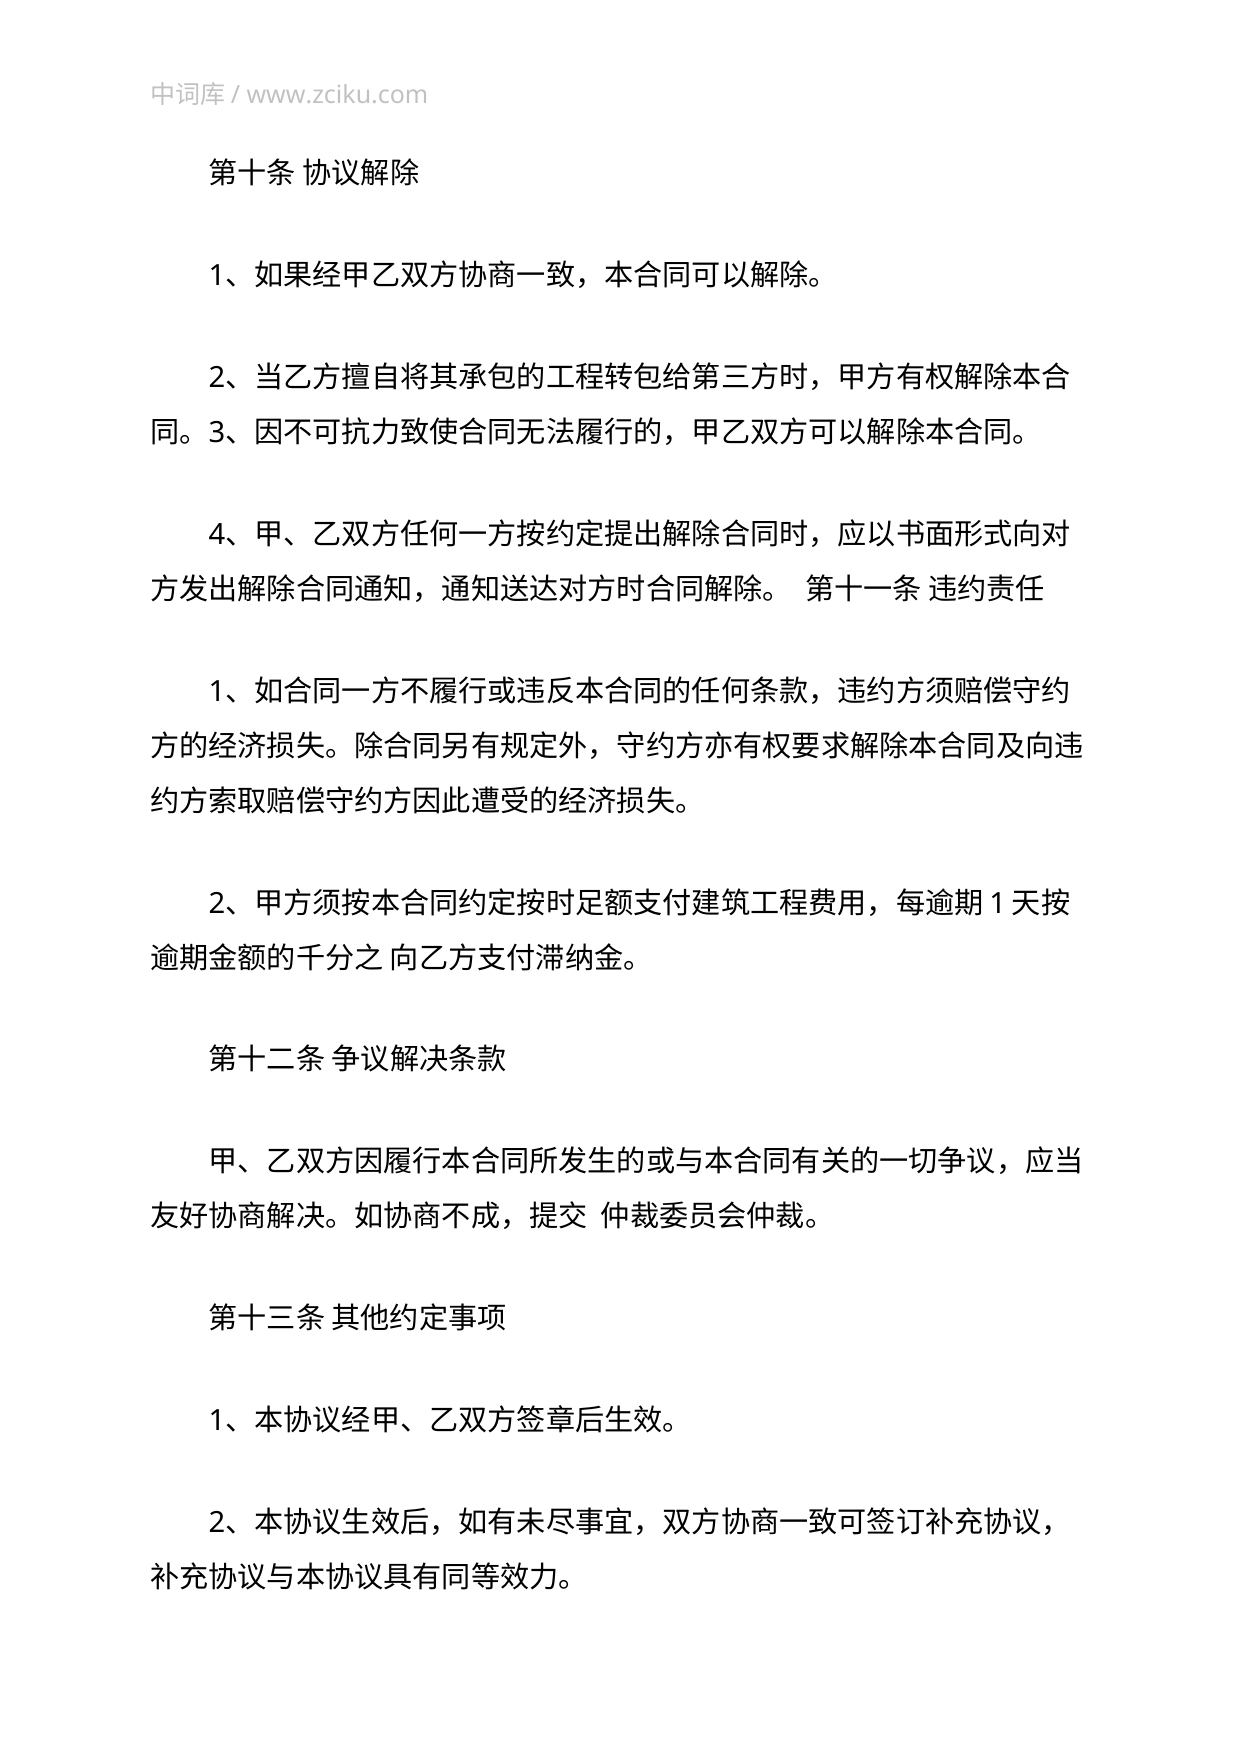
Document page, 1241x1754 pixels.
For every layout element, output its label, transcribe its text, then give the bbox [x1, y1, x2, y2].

text 1、如合同一方不履行或违反本合同的任何条款，违约方须赔偿守约方的经济损失。除合同另有规定外，守约方亦有权要求解除本合同及向违约方索取赔偿守约方因此遭受的经济损失。 [150, 667, 1090, 820]
text 2、当乙方擅自将其承包的工程转包给第三方时，甲方有权解除本合同。3、因不可抗力致使合同无法履行的，甲乙双方可以解除本合同。 [150, 354, 1090, 451]
text 4、甲、乙双方任何一方按约定提出解除合同时，应以书面形式向对方发出解除合同通知，通知送达对方时合同解除。 第十一条 违约责任 [150, 511, 1090, 608]
text 第十二条 争议解决条款 [150, 1036, 1090, 1078]
text 1、本协议经甲、乙双方签章后生效。 [150, 1396, 1090, 1438]
text 甲、乙双方因履行本合同所发生的或与本合同有关的一切争议，应当友好协商解决。如协商不成，提交 仲裁委员会仲裁。 [150, 1138, 1090, 1235]
text 第十条 协议解除 [150, 150, 1090, 192]
text 第十三条 其他约定事项 [150, 1294, 1090, 1337]
text 1、如果经甲乙双方协商一致，本合同可以解除。 [150, 252, 1090, 294]
text 2、本协议生效后，如有未尽事宜，双方协商一致可签订补充协议，补充协议与本协议具有同等效力。 [150, 1498, 1090, 1595]
text 2、甲方须按本合同约定按时足额支付建筑工程费用，每逾期1天按逾期金额的千分之 向乙方支付滞纳金。 [150, 879, 1090, 976]
